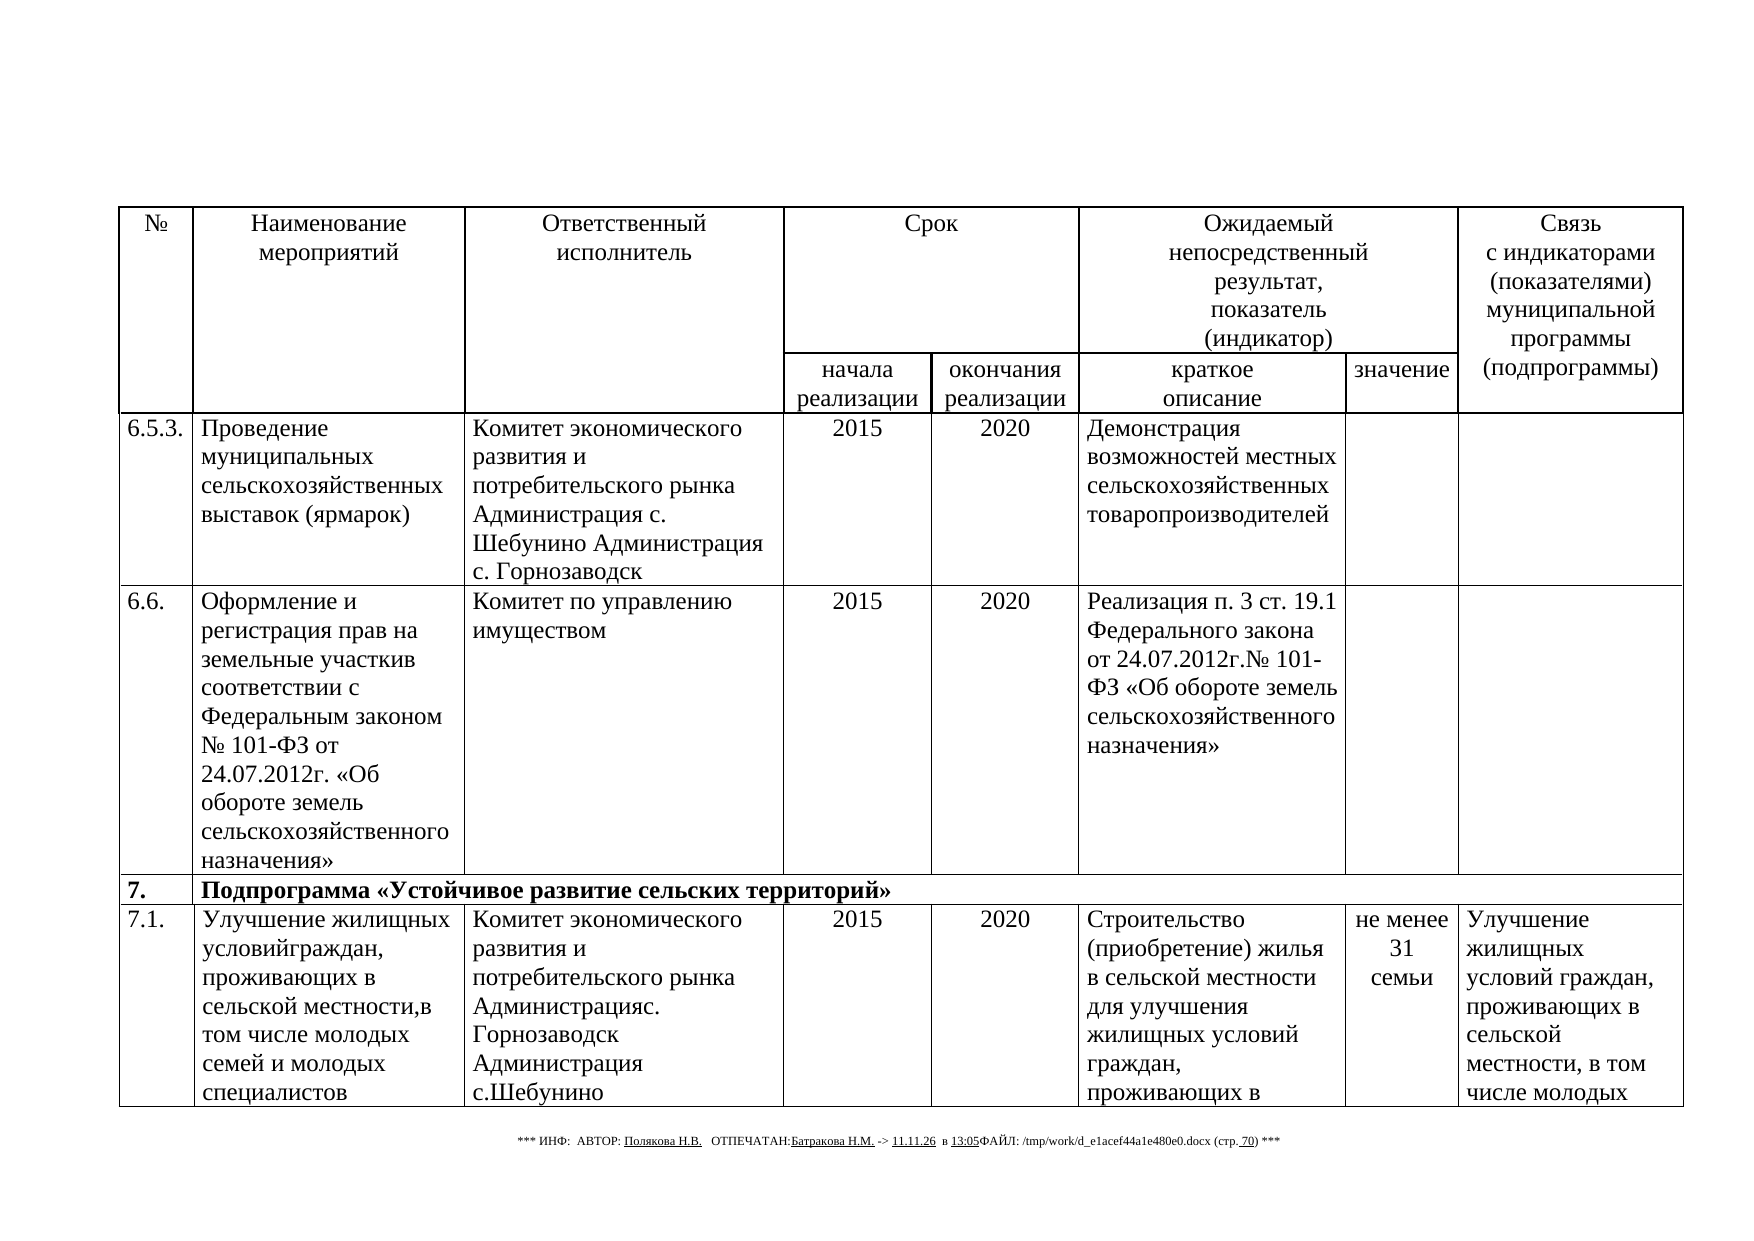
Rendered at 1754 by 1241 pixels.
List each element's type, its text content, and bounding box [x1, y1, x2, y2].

table_cell 2015 [784, 414, 931, 585]
table_cell 7.1. [120, 905, 194, 1106]
table_cell 2020 [932, 414, 1078, 585]
table_cell 2015 [784, 586, 931, 874]
table_cell Оформление и регистрация прав на земельные участкив соответствии с Федеральным законом № 101-ФЗ от 24.07.2012г. «Об обороте земель сельскохозяйственного назначения» [193, 586, 464, 874]
table_cell значение [1347, 354, 1457, 412]
table_cell Улучшение жилищных условийграждан, проживающих в сельской местности,в том числе молодых семей и молодых специалистов [195, 905, 464, 1106]
table_header Ожидаемый непосредственный результат, показатель (индикатор) [1080, 208, 1457, 352]
table_cell 2015 [784, 905, 931, 1106]
table_cell окончания реализации [933, 354, 1078, 412]
table_cell Комитет по управлению имуществом [465, 586, 783, 874]
table_cell Проведение муниципальных сельскохозяйственных выставок (ярмарок) [193, 414, 464, 585]
table_header Наименование мероприятий [194, 208, 464, 412]
table_cell 2020 [932, 586, 1078, 874]
table_cell Строительство (приобретение) жилья в сельской местности для улучшения жилищных условий граждан, проживающих в сельской местности [1079, 905, 1345, 1106]
table_header Ответственный исполнитель [466, 208, 783, 412]
table_cell [1346, 586, 1458, 874]
table_cell начала реализации [785, 354, 930, 412]
table_cell Подпрограмма «Устойчивое развитие сельских территорий» [193, 874, 1683, 903]
table_cell [1459, 585, 1683, 874]
table_cell Комитет экономического развития и потребительского рынка Администрация с. Шебунино Администрация с. Горнозаводск [465, 414, 783, 585]
table_cell краткое описание [1080, 354, 1345, 412]
table_cell Комитет экономического развития и потребительского рынка Администрацияс. Горнозаводск Администрация с.Шебунино Отдел по учету, распределению и приватизации жилищного фонда Отдел капитального строительстваКомитет по управлению имуществом [465, 905, 783, 1106]
table_header № [120, 208, 192, 412]
table_cell [1346, 414, 1458, 585]
table_cell Улучшение жилищных условий граждан, проживающих в сельской местности, в том числе молодых семей и молодых специалистов [1459, 904, 1683, 1106]
table_cell 6.5.3. [120, 413, 192, 585]
table_cell [1459, 414, 1683, 585]
table_cell 6.6. [120, 586, 192, 874]
table_cell 2020 [932, 905, 1078, 1106]
table_cell Демонстрация возможностей местных сельскохозяйственных товаропроизводителей [1079, 414, 1345, 585]
table_header Срок [785, 208, 1078, 352]
table_header Связь с индикаторами (показателями) муниципальной программы (подпрограммы) [1459, 208, 1682, 412]
table_cell не менее 31 семьи [1346, 905, 1458, 1106]
table_cell Реализация п. 3 ст. 19.1 Федерального закона от 24.07.2012г.№ 101-ФЗ «Об обороте земель сельскохозяйственного назначения» [1079, 586, 1345, 874]
table_cell 7. [120, 875, 192, 903]
